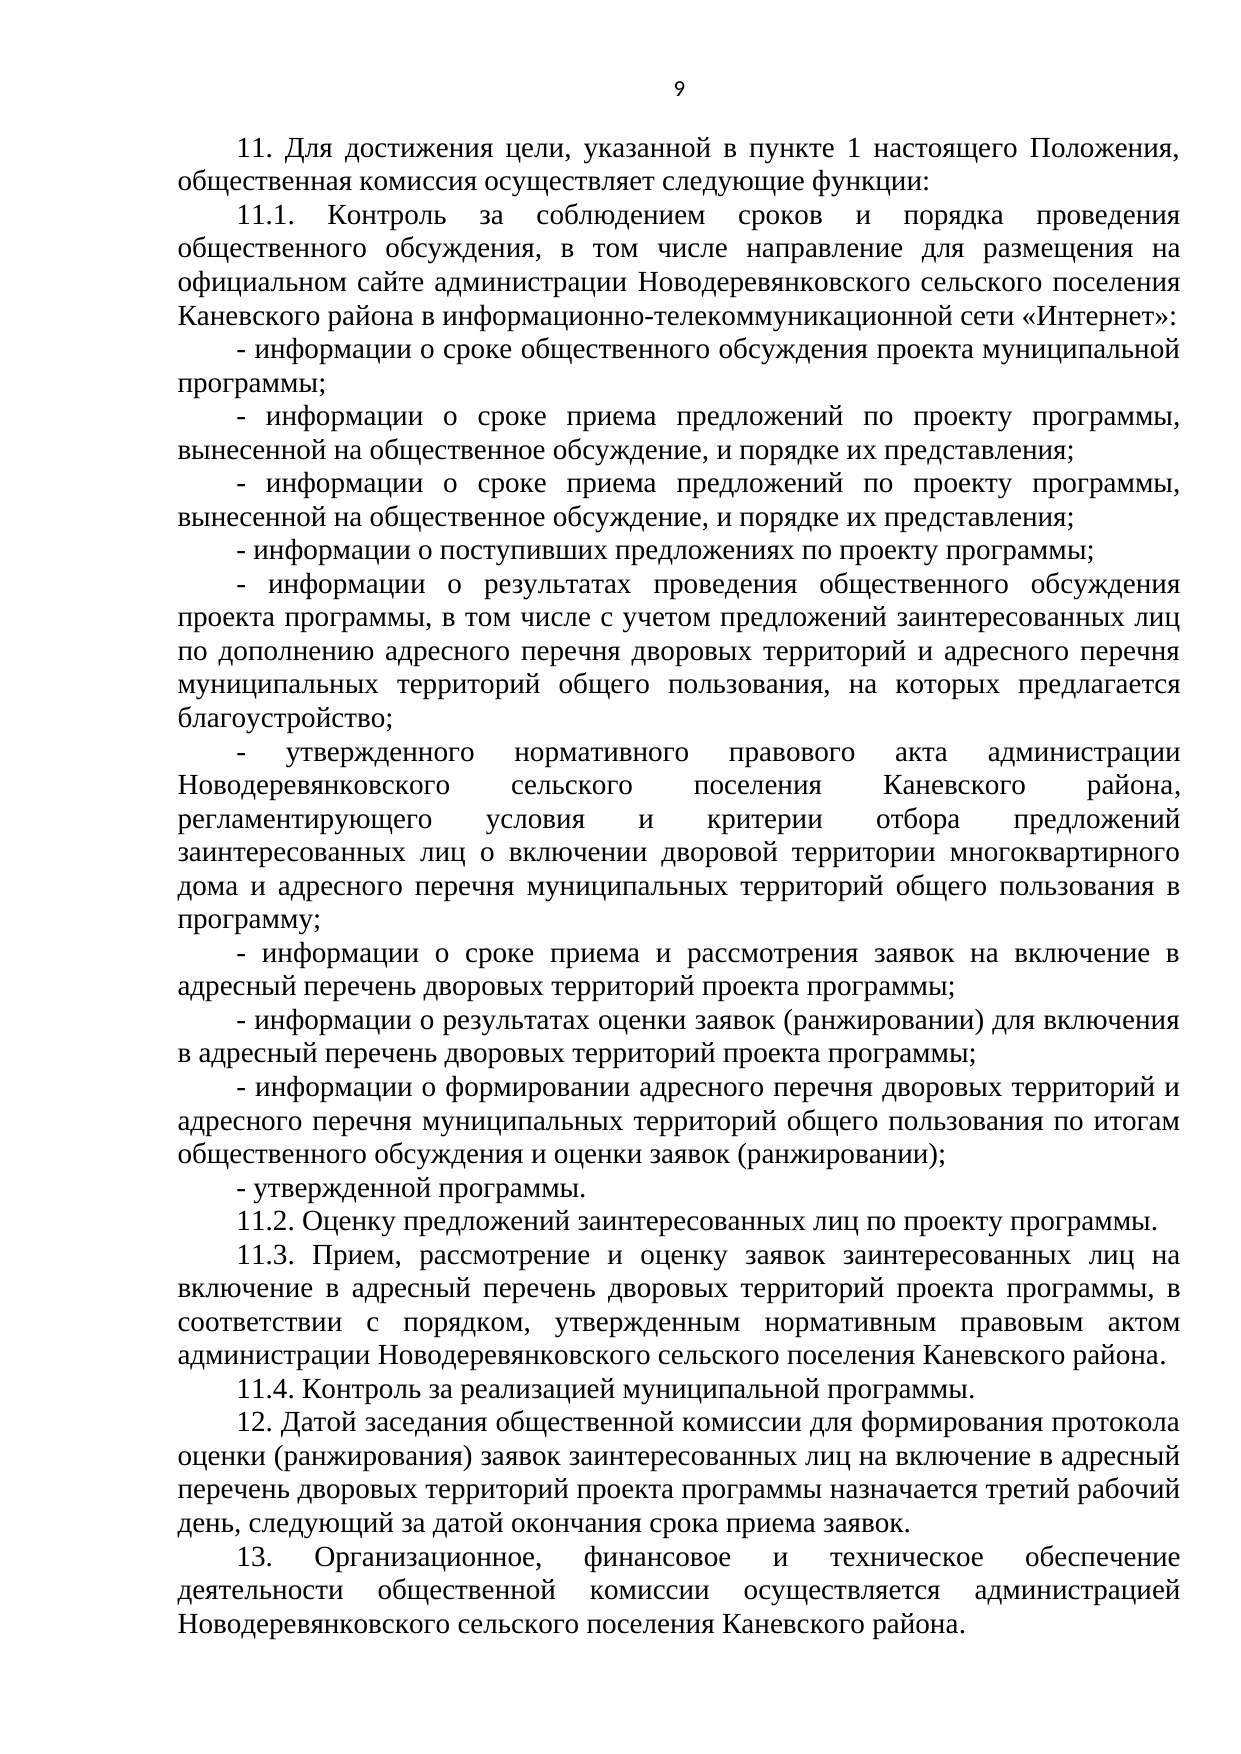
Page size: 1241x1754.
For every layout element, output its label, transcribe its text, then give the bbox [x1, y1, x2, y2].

text - информации о сроке общественного обсуждения проекта муниципальной программы; [177, 331, 1181, 398]
text 11.1. Контроль за соблюдением сроков и порядка проведения общественного обсуждения, в том числе направление для размещения на официальном сайте администрации Новодеревянковского сельского поселения Каневского района в информационно-телекоммуникационной сети «Интернет»: [177, 197, 1181, 331]
text 11.2. Оценку предложений заинтересованных лиц по проекту программы. [177, 1203, 1181, 1237]
text - информации о поступивших предложениях по проекту программы; [177, 532, 1181, 566]
text - информации о результатах проведения общественного обсуждения проекта программы, в том числе с учетом предложений заинтересованных лиц по дополнению адресного перечня дворовых территорий и адресного перечня муниципальных территорий общего пользования, на которых предлагается благоустройство; [177, 566, 1181, 734]
text - утвержденного нормативного правового акта администрации Новодеревянковского сельского поселения Каневского района, регламентирующего условия и критерии отбора предложений заинтересованных лиц о включении дворовой территории многоквартирного дома и адресного перечня муниципальных территорий общего пользования в программу; [177, 734, 1181, 935]
text - информации о сроке приема предложений по проекту программы, вынесенной на общественное обсуждение, и порядке их представления; [177, 465, 1181, 532]
text 13. Организационное, финансовое и техническое обеспечение деятельности общественной комиссии осуществляется администрацией Новодеревянковского сельского поселения Каневского района. [177, 1539, 1181, 1639]
text - информации о результатах оценки заявок (ранжировании) для включения в адресный перечень дворовых территорий проекта программы; [177, 1002, 1181, 1069]
text - информации о сроке приема предложений по проекту программы, вынесенной на общественное обсуждение, и порядке их представления; [177, 398, 1181, 465]
text - утвержденной программы. [177, 1170, 1181, 1203]
text 11. Для достижения цели, указанной в пункте 1 настоящего Положения, общественная комиссия осуществляет следующие функции: [177, 130, 1181, 197]
text - информации о формировании адресного перечня дворовых территорий и адресного перечня муниципальных территорий общего пользования по итогам общественного обсуждения и оценки заявок (ранжировании); [177, 1069, 1181, 1170]
text 11.3. Прием, рассмотрение и оценку заявок заинтересованных лиц на включение в адресный перечень дворовых территорий проекта программы, в соответствии с порядком, утвержденным нормативным правовым актом администрации Новодеревянковского сельского поселения Каневского района. [177, 1237, 1181, 1371]
text 11.4. Контроль за реализацией муниципальной программы. [177, 1371, 1181, 1404]
text 12. Датой заседания общественной комиссии для формирования протокола оценки (ранжирования) заявок заинтересованных лиц на включение в адресный перечень дворовых территорий проекта программы назначается третий рабочий день, следующий за датой окончания срока приема заявок. [177, 1404, 1181, 1539]
text - информации о сроке приема и рассмотрения заявок на включение в адресный перечень дворовых территорий проекта программы; [177, 935, 1181, 1002]
